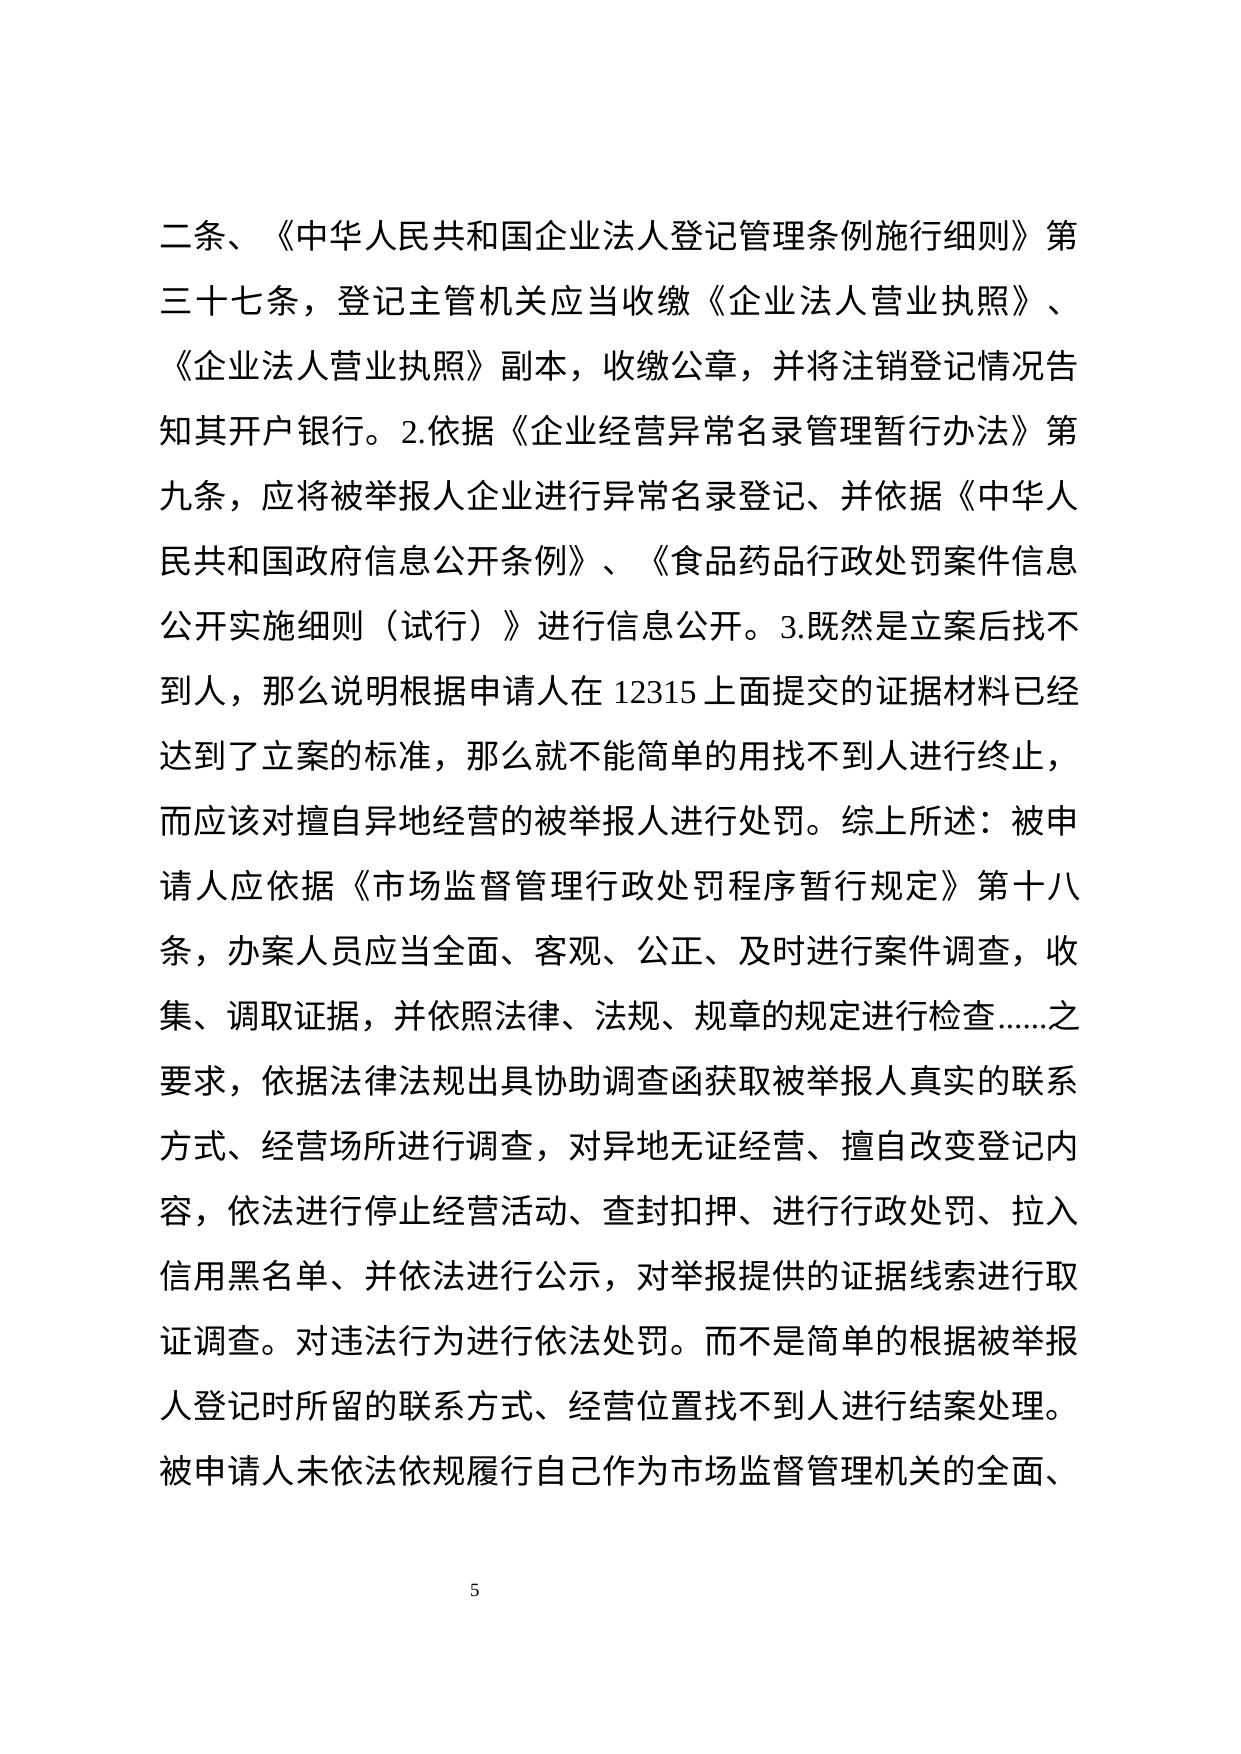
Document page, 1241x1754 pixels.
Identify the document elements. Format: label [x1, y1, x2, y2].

text [159, 202, 1081, 1502]
